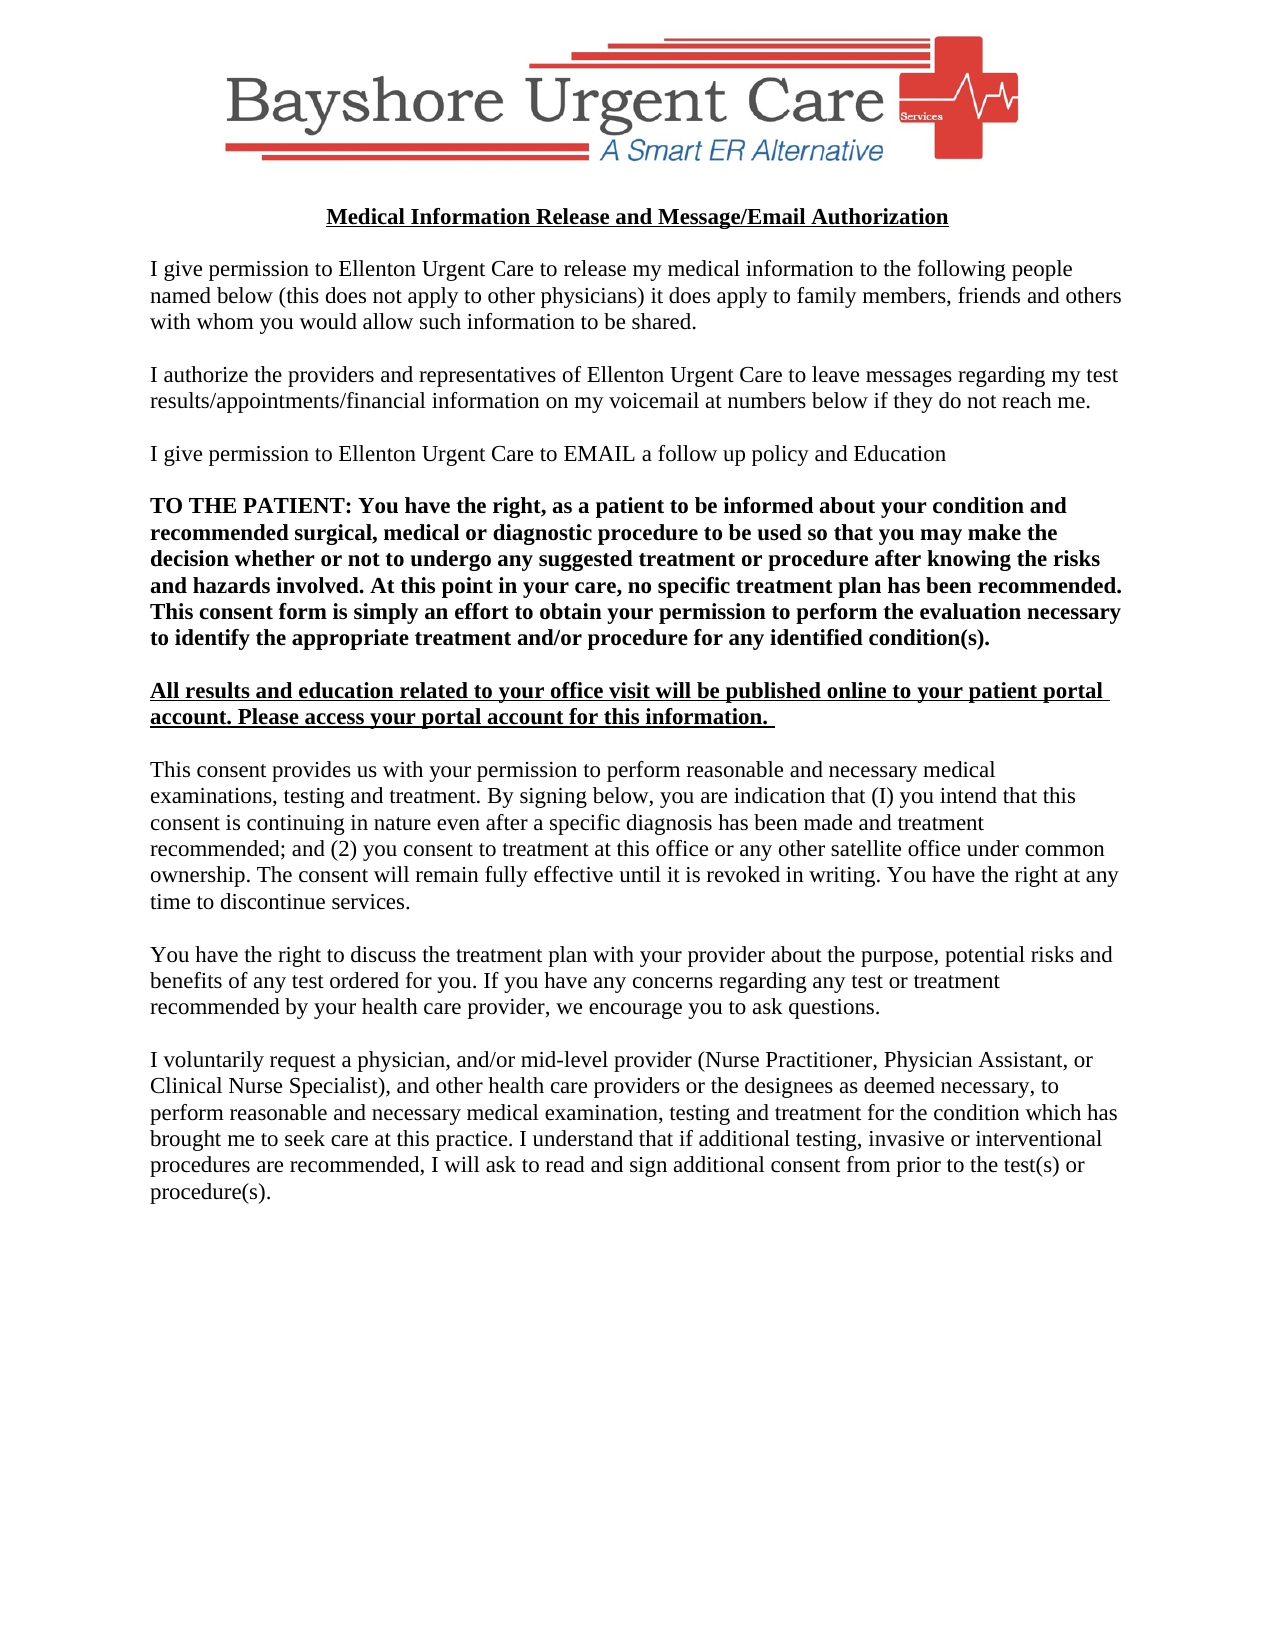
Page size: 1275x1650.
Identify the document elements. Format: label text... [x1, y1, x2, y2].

text TO THE PATIENT: You have the right, as a patient to be informed about your condition and recommended surgical, medical or diagnostic procedure to be used so that you may make the decision whether or not to undergo any suggested treatment or procedure after knowing the risks and hazards involved. At this point in your care, no specific treatment plan has been recommended. This consent form is simply an effort to obtain your permission to perform the evaluation necessary to identify the appropriate treatment and/or procedure for any identified condition(s). [150, 493, 1125, 651]
text This consent provides us with your permission to perform reasonable and necessary medical examinations, testing and treatment. By signing below, you are indication that (I) you intend that this consent is continuing in nature even after a specific diagnosis has been made and treatment recommended; and (2) you consent to treatment at this office or any other satellite office under common ownership. The consent will remain fully effective until it is revoked in writing. You have the right at any time to discontinue services. [150, 756, 1125, 914]
picture [214, 17, 1034, 194]
text I give permission to Ellenton Urgent Care to EMAIL a follow up policy and Education [150, 440, 1125, 466]
text Medical Information Release and Message/Email Authorization [150, 203, 1125, 229]
text I give permission to Ellenton Urgent Care to release my medical information to the following people named below (this does not apply to other physicians) it does apply to family members, friends and others with whom you would allow such information to be shared. [150, 255, 1125, 334]
text You have the right to discuss the treatment plan with your provider about the purpose, potential risks and benefits of any test ordered for you. If you have any concerns regarding any test or treatment recommended by your health care provider, we encourage you to ask questions. [150, 941, 1125, 1020]
text I voluntarily request a physician, and/or mid-level provider (Nurse Practitioner, Physician Assistant, or Clinical Nurse Specialist), and other health care providers or the designees as deemed necessary, to perform reasonable and necessary medical examination, testing and treatment for the condition which has brought me to seek care at this practice. I understand that if additional testing, invasive or interventional procedures are recommended, I will ask to read and sign additional consent from prior to the test(s) or procedure(s). [150, 1046, 1125, 1204]
text All results and education related to your office visit will be published online to your patient portal account. Please access your portal account for this information. [150, 677, 1125, 730]
text I authorize the providers and representatives of Ellenton Urgent Care to leave messages regarding my test results/appointments/financial information on my voicemail at numbers below if they do not reach me. [150, 361, 1125, 413]
